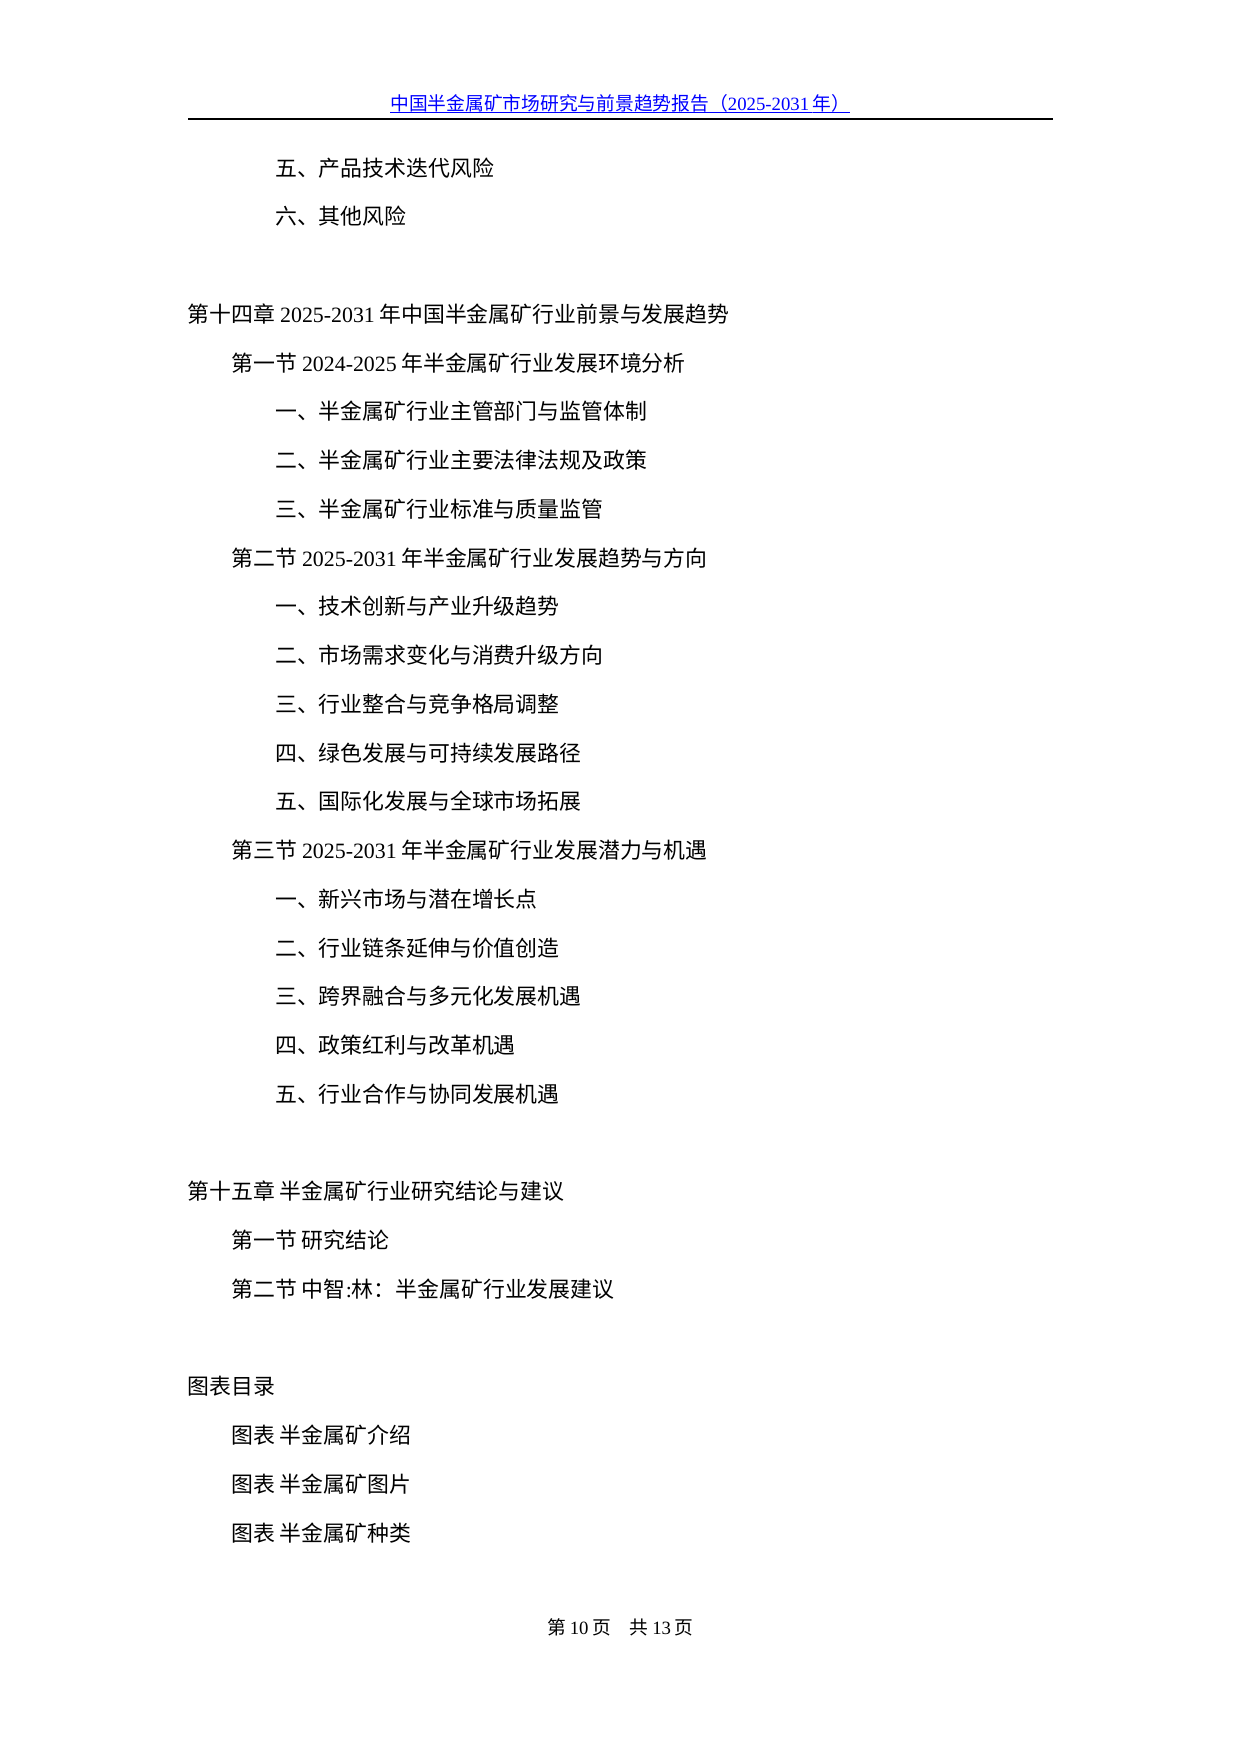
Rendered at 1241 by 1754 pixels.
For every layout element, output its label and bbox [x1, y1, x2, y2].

text [187, 150, 1053, 1548]
